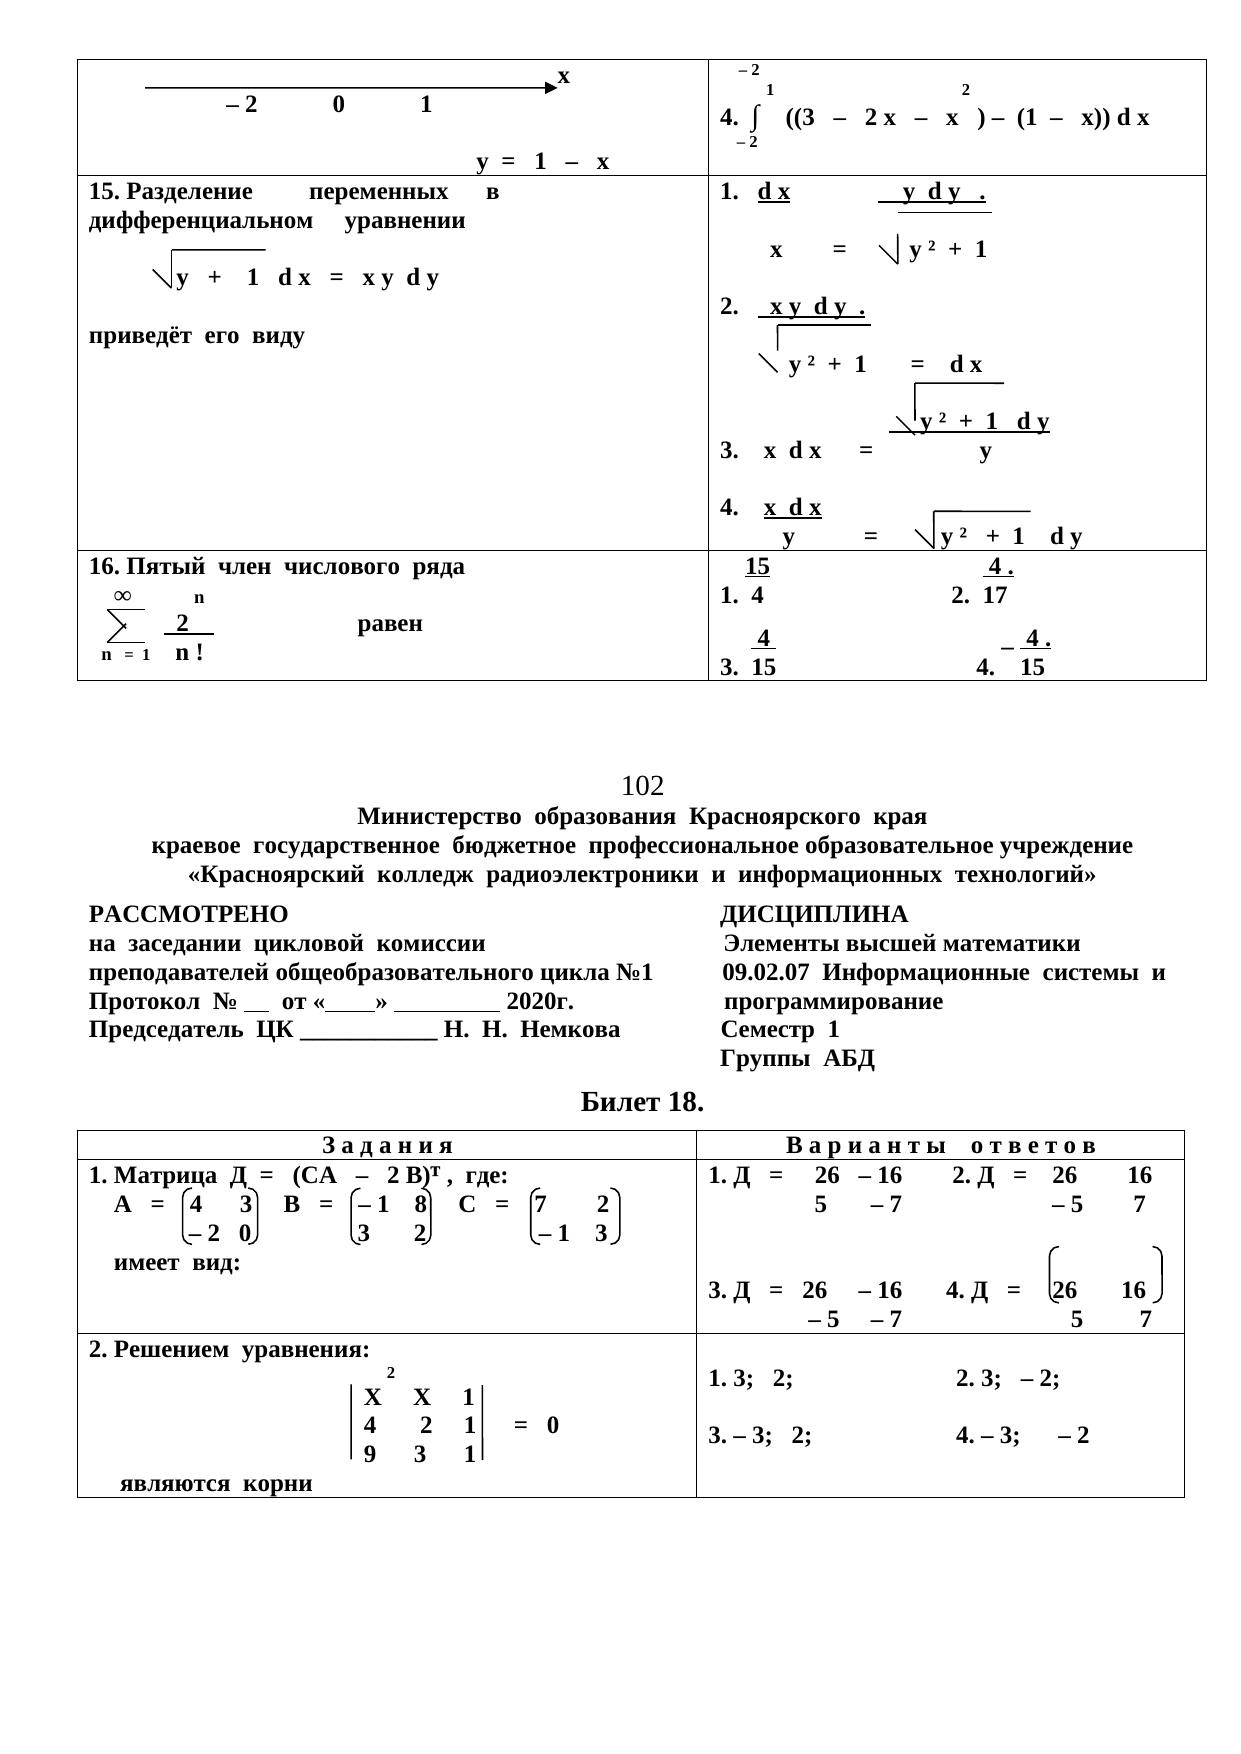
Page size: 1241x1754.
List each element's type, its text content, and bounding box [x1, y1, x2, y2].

text 102 [89, 768, 1196, 801]
text РАССМОТРЕНО ДИСЦИПЛИНА [89, 899, 1196, 928]
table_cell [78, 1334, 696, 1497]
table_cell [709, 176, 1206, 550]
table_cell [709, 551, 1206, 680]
text «Красноярский колледж радиоэлектроники и информационных технологий» [89, 859, 1196, 887]
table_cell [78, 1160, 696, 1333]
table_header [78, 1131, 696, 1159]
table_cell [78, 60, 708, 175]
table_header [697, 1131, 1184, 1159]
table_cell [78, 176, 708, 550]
text Билет 18. [89, 1084, 1196, 1117]
text Протокол № от « » 2020г. программирование [89, 986, 1196, 1014]
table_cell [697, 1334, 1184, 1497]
text краевое государственное бюджетное профессиональное образовательное учреждение [89, 830, 1196, 859]
text Группы АБД [89, 1043, 1196, 1072]
text Председатель ЦК ___________ Н. Н. Немкова Семестр 1 [89, 1014, 1196, 1043]
text на заседании цикловой комиссии Элементы высшей математики [89, 928, 1196, 957]
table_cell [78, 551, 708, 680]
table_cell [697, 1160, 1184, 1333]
text преподавателей общеобразовательного цикла №1 09.02.07 Информационные системы и [89, 957, 1196, 986]
text Министерство образования Красноярского края [89, 801, 1196, 830]
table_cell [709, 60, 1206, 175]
